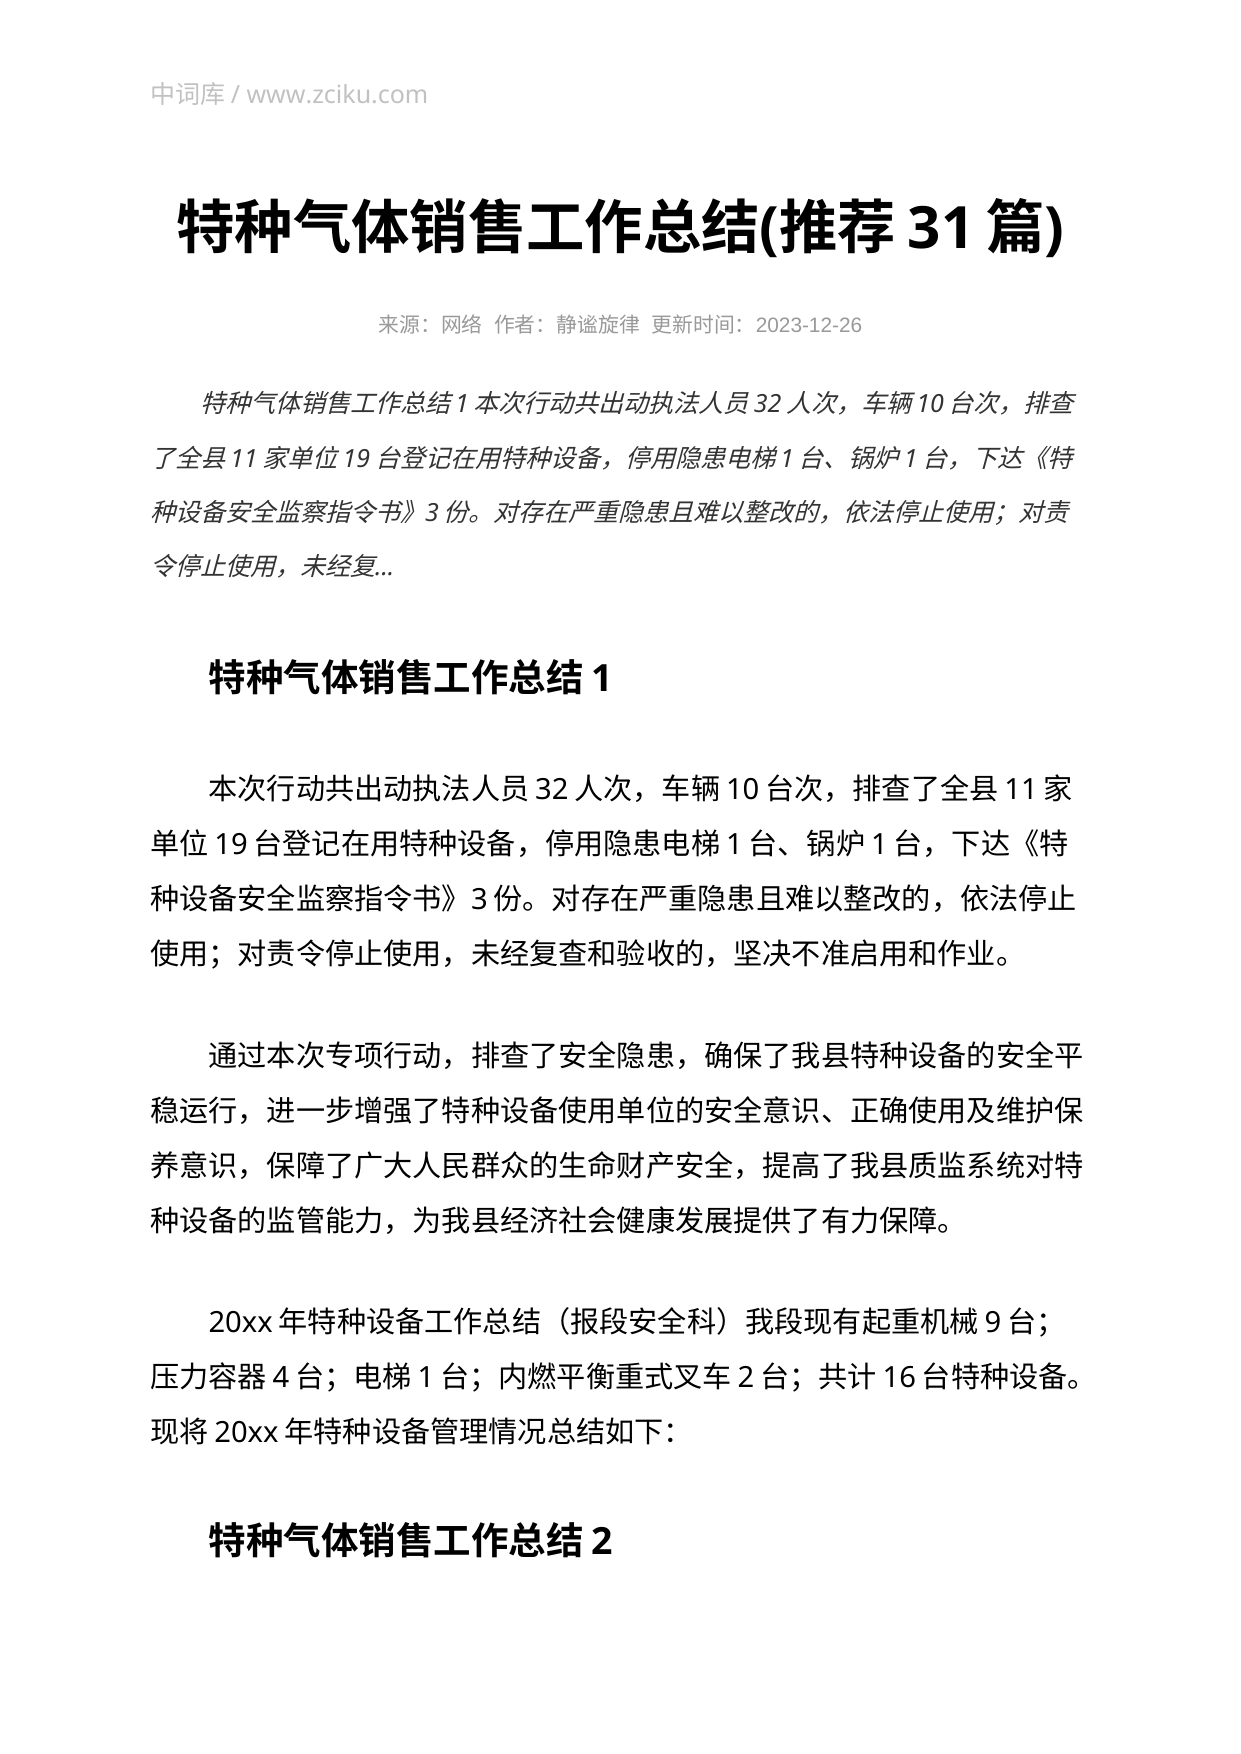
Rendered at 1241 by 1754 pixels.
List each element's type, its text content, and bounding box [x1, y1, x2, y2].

text 特种气体销售工作总结2 [150, 1511, 1090, 1565]
text 特种气体销售工作总结1本次行动共出动执法人员32人次，车辆10台次，排查了全县11家单位19台登记在用特种设备，停用隐患电梯1台、锅炉1台，下达《特种设备安全监察指令书》3份。对存在严重隐患且难以整改的，依法停止使用；对责令停止使用，未经复... [150, 384, 1090, 583]
text 来源：网络 作者：静谧旋律 更新时间：2023-12-26 [150, 313, 1090, 337]
subtitle 特种气体销售工作总结(推荐31篇) [150, 181, 1090, 266]
text 本次行动共出动执法人员32人次，车辆10台次，排查了全县11家单位19台登记在用特种设备，停用隐患电梯1台、锅炉1台，下达《特种设备安全监察指令书》3份。对存在严重隐患且难以整改的，依法停止使用；对责令停止使用，未经复查和验收的，坚决不准启用和作业。 [150, 766, 1090, 973]
text 通过本次专项行动，排查了安全隐患，确保了我县特种设备的安全平稳运行，进一步增强了特种设备使用单位的安全意识、正确使用及维护保养意识，保障了广大人民群众的生命财产安全，提高了我县质监系统对特种设备的监管能力，为我县经济社会健康发展提供了有力保障。 [150, 1032, 1090, 1239]
text 20xx年特种设备工作总结（报段安全科）我段现有起重机械9台；压力容器4台；电梯1台；内燃平衡重式叉车2台；共计16台特种设备。现将20xx年特种设备管理情况总结如下： [150, 1299, 1090, 1451]
text 特种气体销售工作总结1 [150, 648, 1090, 703]
